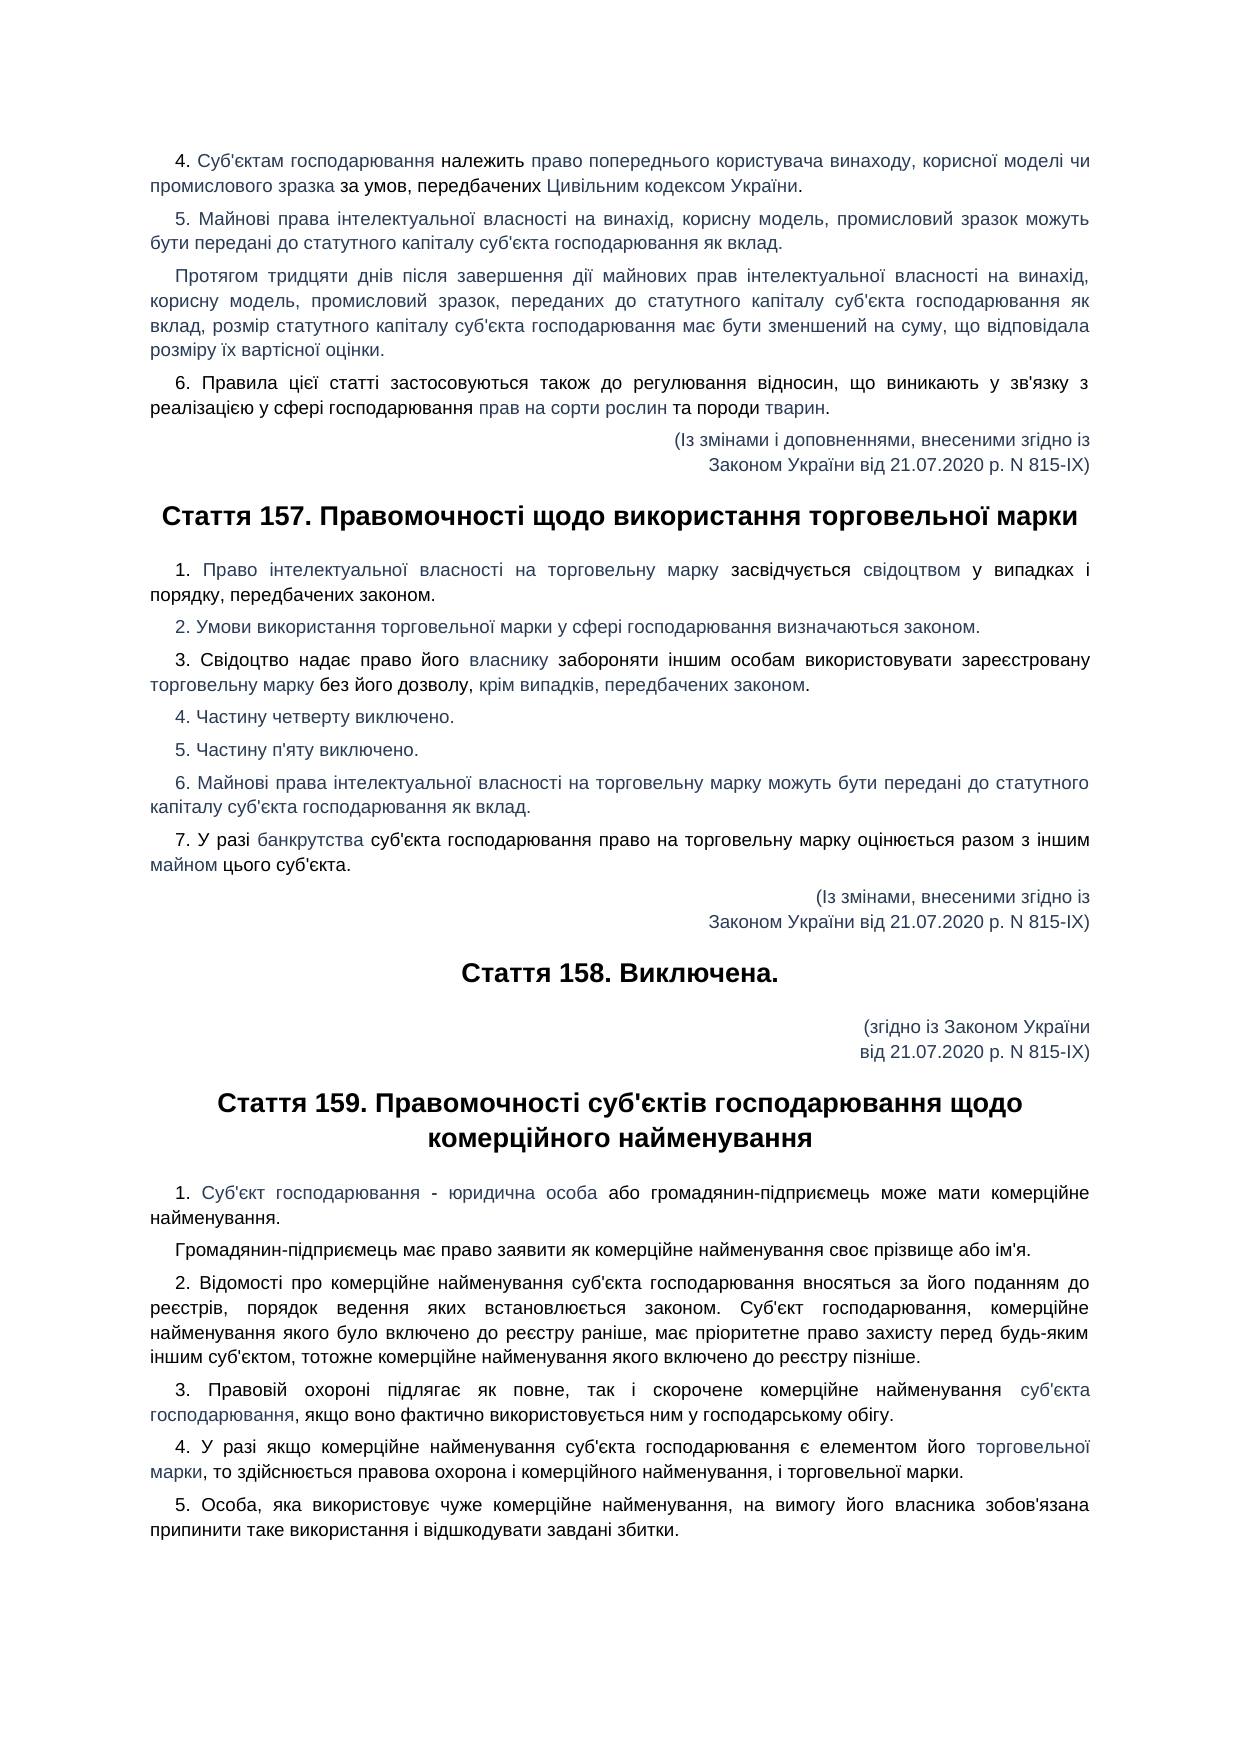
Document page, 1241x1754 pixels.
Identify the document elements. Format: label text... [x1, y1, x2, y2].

text 5. Особа, яка використовує чуже комерційне найменування, на вимогу його власника зобов'язана припинити таке використання і відшкодувати завдані збитки. [150, 1494, 1090, 1540]
text (Із змінами, внесеними згідно із Законом України від 21.07.2020 р. N 815-IX) [150, 886, 1090, 933]
text 4. У разі якщо комерційне найменування суб'єкта господарювання є елементом його торговельної марки, то здійснюється правова охорона і комерційного найменування, і торговельної марки. [150, 1436, 1090, 1483]
text 4. Частину четверту виключено. [150, 706, 1090, 728]
text 1. Право інтелектуальної власності на торговельну марку засвідчується свідоцтвом у випадках і порядку, передбачених законом. [150, 559, 1090, 605]
text Громадянин-підприємець має право заявити як комерційне найменування своє прізвище або ім'я. [150, 1239, 1090, 1261]
text 6. Майнові права інтелектуальної власності на торговельну марку можуть бути передані до статутного капіталу суб'єкта господарювання як вклад. [150, 772, 1090, 818]
text 1. Суб'єкт господарювання - юридична особа або громадянин-підприємець може мати комерційне найменування. [150, 1182, 1090, 1228]
text (згідно із Законом України від 21.07.2020 р. N 815-IX) [150, 1016, 1090, 1062]
text 5. Частину п'яту виключено. [150, 739, 1090, 761]
text (Із змінами і доповненнями, внесеними згідно із Законом України від 21.07.2020 р. N 815-IX) [150, 429, 1090, 476]
text 4. Суб'єктам господарювання належить право попереднього користувача винаходу, корисної моделі чи промислового зразка за умов, передбачених Цивільним кодексом України. [150, 150, 1090, 196]
subtitle Стаття 159. Правомочності суб'єктів господарювання щодо комерційного найменування [150, 1087, 1090, 1154]
text 3. Правовій охороні підлягає як повне, так і скорочене комерційне найменування суб'єкта господарювання, якщо воно фактично використовується ним у господарському обігу. [150, 1379, 1090, 1425]
subtitle Стаття 157. Правомочності щодо використання торговельної марки [150, 499, 1090, 531]
subtitle Стаття 158. Виключена. [150, 957, 1090, 988]
text 7. У разі банкрутства суб'єкта господарювання право на торговельну марку оцінюється разом з іншим майном цього суб'єкта. [150, 829, 1090, 875]
text 3. Свідоцтво надає право його власнику забороняти іншим особам використовувати зареєстровану торговельну марку без його дозволу, крім випадків, передбачених законом. [150, 649, 1090, 695]
text 2. Умови використання торговельної марки у сфері господарювання визначаються законом. [150, 616, 1090, 638]
text 2. Відомості про комерційне найменування суб'єкта господарювання вносяться за його поданням до реєстрів, порядок ведення яких встановлюється законом. Суб'єкт господарювання, комерційне найменування якого було включено до реєстру раніше, має пріоритетне право захисту перед будь-яким іншим суб'єктом, тотожне комерційне найменування якого включено до реєстру пізніше. [150, 1272, 1090, 1368]
text Протягом тридцяти днів після завершення дії майнових прав інтелектуальної власності на винахід, корисну модель, промисловий зразок, переданих до статутного капіталу суб'єкта господарювання як вклад, розмір статутного капіталу суб'єкта господарювання має бути зменшений на суму, що відповідала розміру їх вартісної оцінки. [150, 265, 1090, 361]
text 6. Правила цієї статті застосовуються також до регулювання відносин, що виникають у зв'язку з реалізацією у сфері господарювання прав на сорти рослин та породи тварин. [150, 372, 1090, 418]
text 5. Майнові права інтелектуальної власності на винахід, корисну модель, промисловий зразок можуть бути передані до статутного капіталу суб'єкта господарювання як вклад. [150, 207, 1090, 254]
